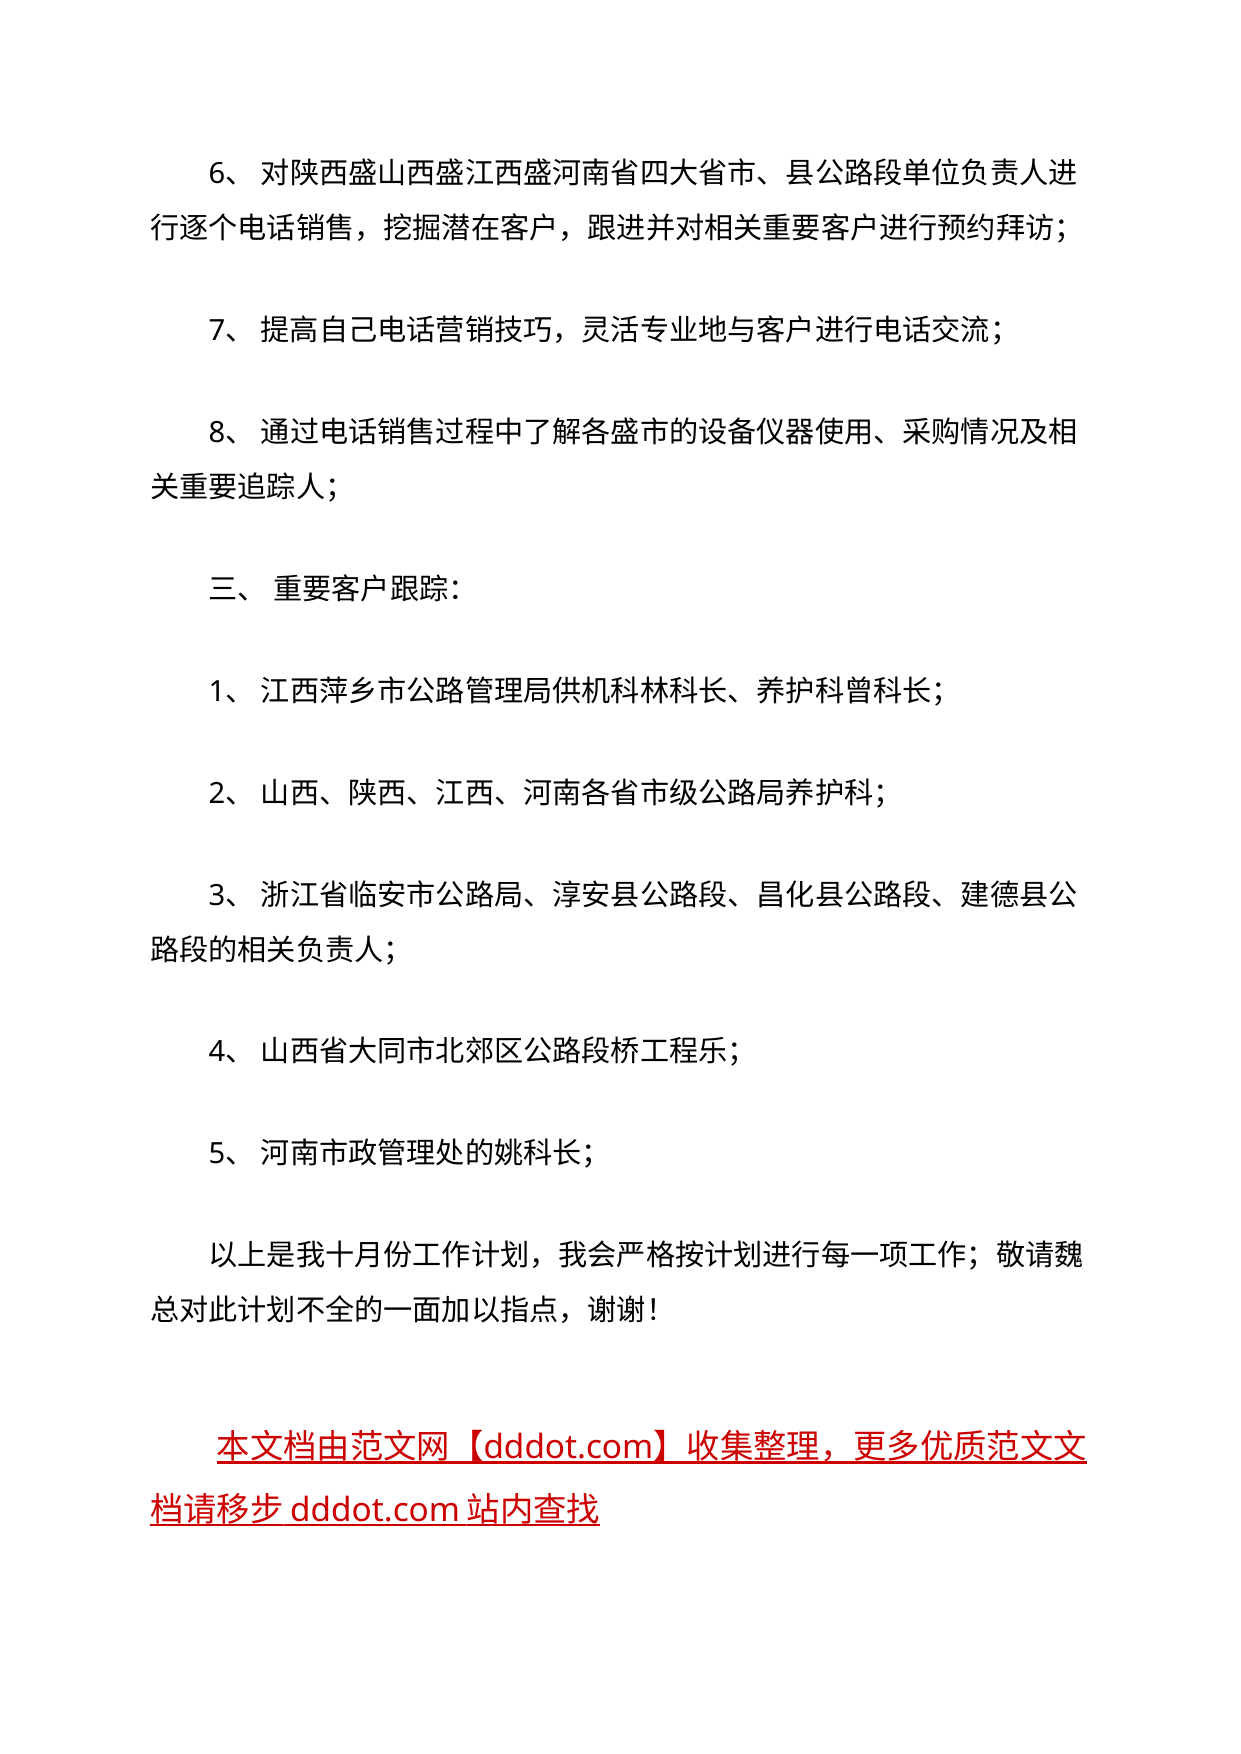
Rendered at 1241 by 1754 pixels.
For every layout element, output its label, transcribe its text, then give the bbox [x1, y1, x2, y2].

text 2、 山西、陕西、江西、河南各省市级公路局养护科； [150, 769, 1090, 812]
text 1、 江西萍乡市公路管理局供机科林科长、养护科曾科长； [150, 667, 1090, 710]
text 以上是我十月份工作计划，我会严格按计划进行每一项工作；敬请魏总对此计划不全的一面加以指点，谢谢！ [150, 1232, 1090, 1329]
text 6、 对陕西盛山西盛江西盛河南省四大省市、县公路段单位负责人进行逐个电话销售，挖掘潜在客户，跟进并对相关重要客户进行预约拜访； [150, 150, 1090, 247]
text 4、 山西省大同市北郊区公路段桥工程乐； [150, 1028, 1090, 1070]
text 3、 浙江省临安市公路局、淳安县公路段、昌化县公路段、建德县公路段的相关负责人； [150, 871, 1090, 968]
text 8、 通过电话销售过程中了解各盛市的设备仪器使用、采购情况及相关重要追踪人； [150, 409, 1090, 506]
text 7、 提高自己电话营销技巧，灵活专业地与客户进行电话交流； [150, 307, 1090, 349]
text 本文档由范文网【dddot.com】收集整理，更多优质范文文档请移步dddot.com站内查找 [150, 1420, 1090, 1531]
text 5、 河南市政管理处的姚科长； [150, 1130, 1090, 1172]
text 三、 重要客户跟踪： [150, 566, 1090, 608]
